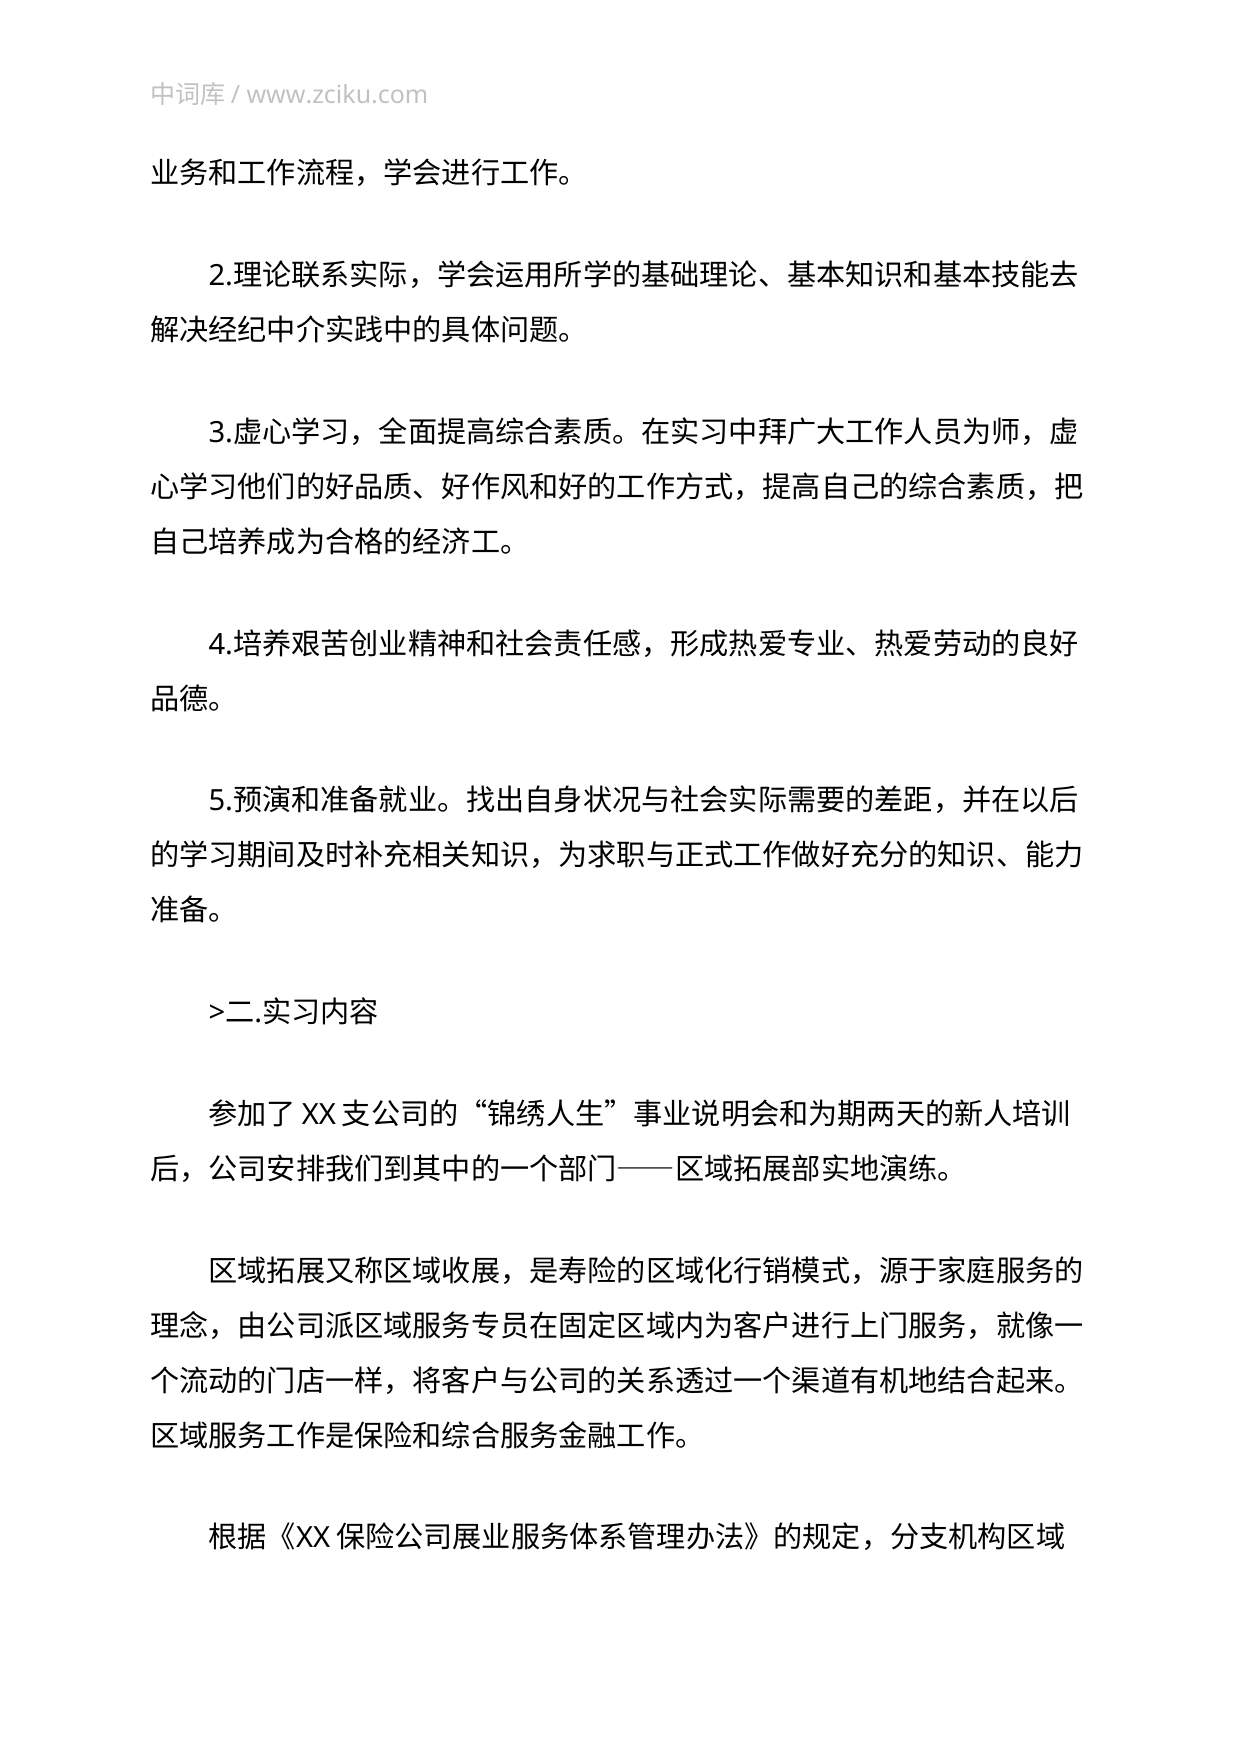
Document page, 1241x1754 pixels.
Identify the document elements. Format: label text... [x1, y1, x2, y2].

text 参加了XX支公司的“锦绣人生”事业说明会和为期两天的新人培训后，公司安排我们到其中的一个部门——区域拓展部实地演练。 [150, 1091, 1090, 1188]
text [150, 150, 1090, 192]
text 4.培养艰苦创业精神和社会责任感，形成热爱专业、热爱劳动的良好品德。 [150, 620, 1090, 717]
text 2.理论联系实际，学会运用所学的基础理论、基本知识和基本技能去解决经纪中介实践中的具体问题。 [150, 252, 1090, 349]
text >二.实习内容 [150, 989, 1090, 1031]
text 区域拓展又称区域收展，是寿险的区域化行销模式，源于家庭服务的理念，由公司派区域服务专员在固定区域内为客户进行上门服务，就像一个流动的门店一样，将客户与公司的关系透过一个渠道有机地结合起来。区域服务工作是保险和综合服务金融工作。 [150, 1247, 1090, 1454]
text 3.虚心学习，全面提高综合素质。在实习中拜广大工作人员为师，虚心学习他们的好品质、好作风和好的工作方式，提高自己的综合素质，把自己培养成为合格的经济工。 [150, 408, 1090, 561]
text 5.预演和准备就业。找出自身状况与社会实际需要的差距，并在以后的学习期间及时补充相关知识，为求职与正式工作做好充分的知识、能力准备。 [150, 777, 1090, 929]
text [150, 1514, 1090, 1556]
